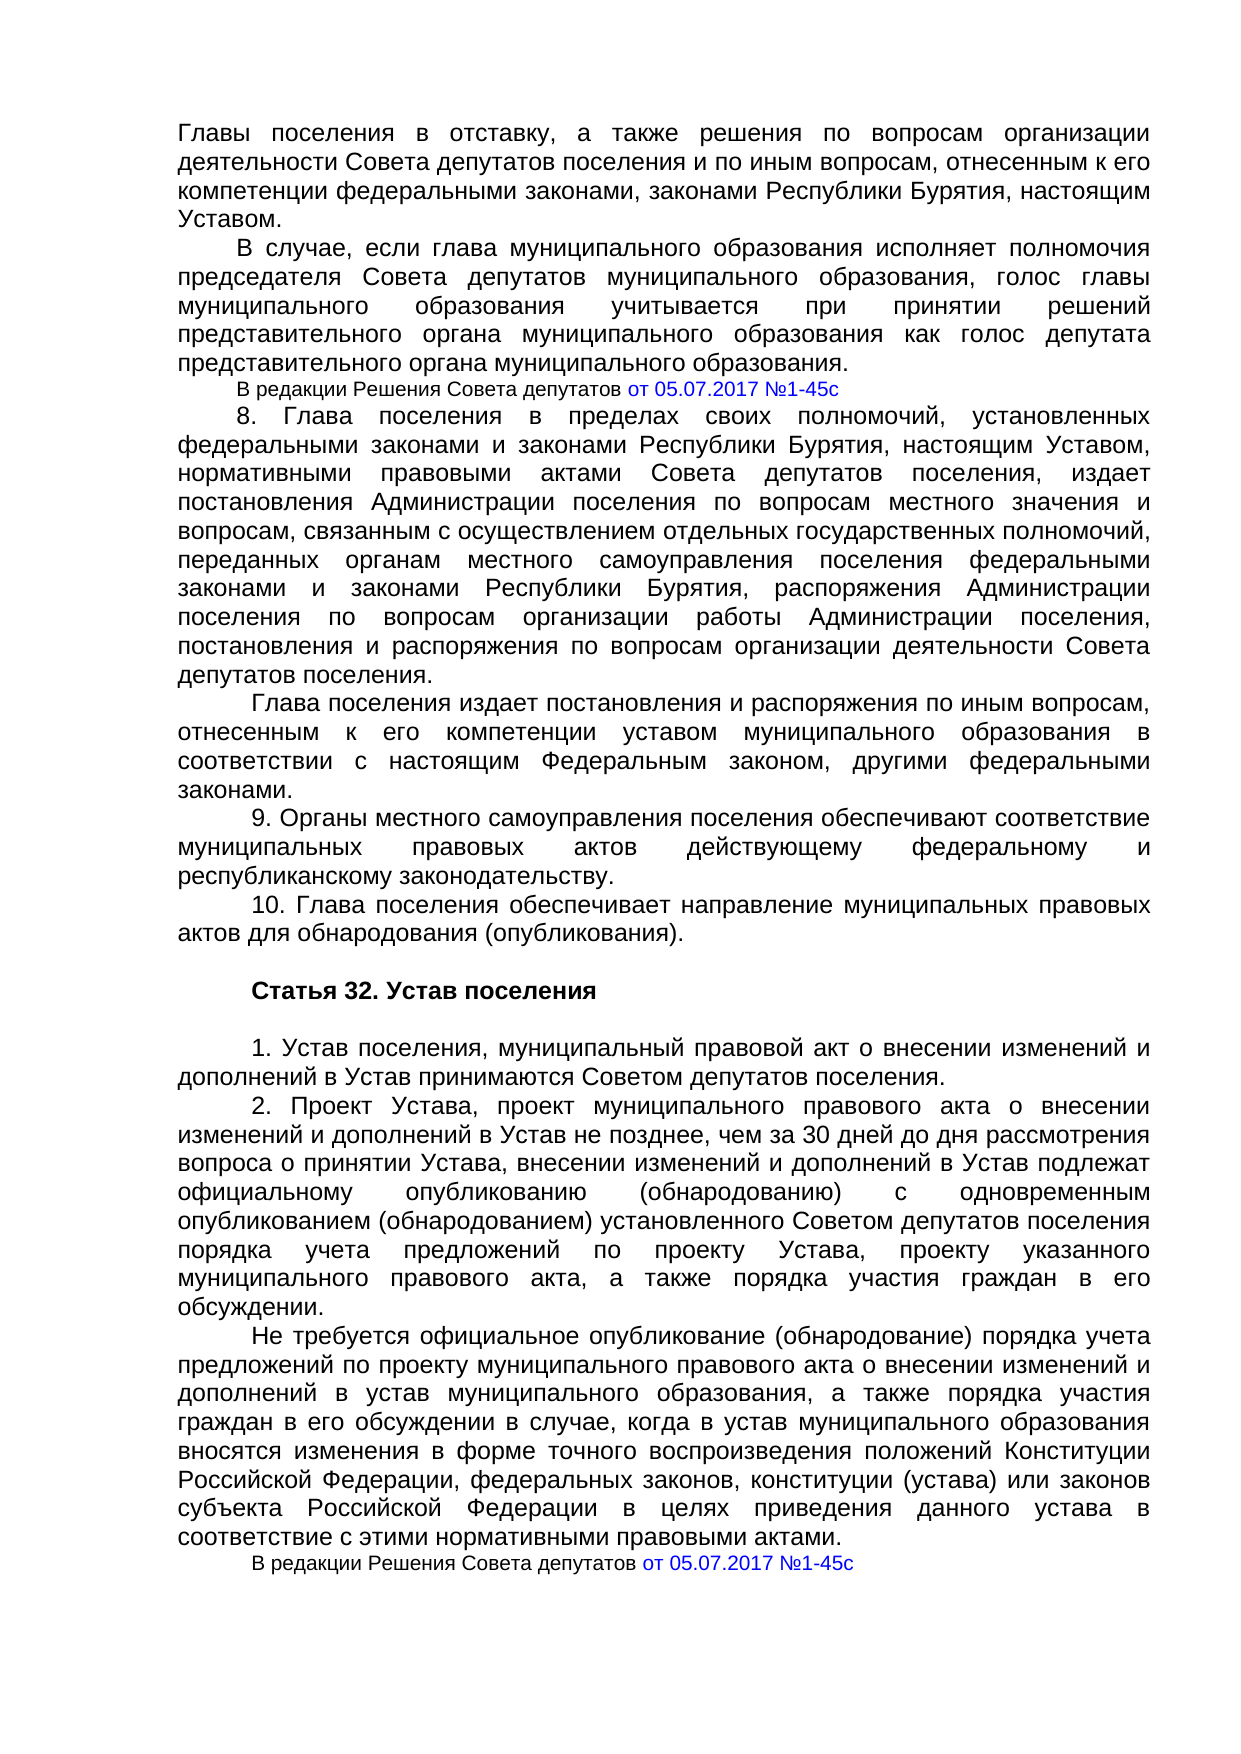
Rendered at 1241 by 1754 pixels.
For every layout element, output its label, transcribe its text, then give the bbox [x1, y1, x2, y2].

text 2. Проект Устава, проект муниципального правового акта о внесении изменений и дополнений в Устав не позднее, чем за 30 дней до дня рассмотрения вопроса о принятии Устава, внесении изменений и дополнений в Устав подлежат официальному опубликованию (обнародованию) с одновременным опубликованием (обнародованием) установленного Советом депутатов поселения порядка учета предложений по проекту Устава, проекту указанного муниципального правового акта, а также порядка участия граждан в его обсуждении. [177, 1091, 1152, 1321]
text 8. Глава поселения в пределах своих полномочий, установленных федеральными законами и законами Республики Бурятия, настоящим Уставом, нормативными правовыми актами Совета депутатов поселения, издает постановления Администрации поселения по вопросам местного значения и вопросам, связанным с осуществлением отдельных государственных полномочий, переданных органам местного самоуправления поселения федеральными законами и законами Республики Бурятия, распоряжения Администрации поселения по вопросам организации работы Администрации поселения, постановления и распоряжения по вопросам организации деятельности Совета депутатов поселения. [177, 401, 1152, 688]
text В редакции Решения Совета депутатов от 05.07.2017 №1-45с [177, 1551, 1152, 1575]
text 1. Устав поселения, муниципальный правовой акт о внесении изменений и дополнений в Устав принимаются Советом депутатов поселения. [177, 1033, 1152, 1091]
text 9. Органы местного самоуправления поселения обеспечивают соответствие муниципальных правовых актов действующему федеральному и республиканскому законодательству. [177, 803, 1152, 889]
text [177, 118, 1152, 233]
text 10. Глава поселения обеспечивает направление муниципальных правовых актов для обнародования (опубликования). [177, 889, 1152, 947]
text В случае, если глава муниципального образования исполняет полномочия председателя Совета депутатов муниципального образования, голос главы муниципального образования учитывается при принятии решений представительного органа муниципального образования как голос депутата представительного органа муниципального образования. [177, 233, 1152, 377]
text Не требуется официальное опубликование (обнародование) порядка учета предложений по проекту муниципального правового акта о внесении изменений и дополнений в устав муниципального образования, а также порядка участия граждан в его обсуждении в случае, когда в устав муниципального образования вносятся изменения в форме точного воспроизведения положений Конституции Российской Федерации, федеральных законов, конституции (устава) или законов субъекта Российской Федерации в целях приведения данного устава в соответствие с этими нормативными правовыми актами. [177, 1321, 1152, 1551]
text Глава поселения издает постановления и распоряжения по иным вопросам, отнесенным к его компетенции уставом муниципального образования в соответствии с настоящим Федеральным законом, другими федеральными законами. [177, 688, 1152, 803]
text Статья 32. Устав поселения [177, 976, 1152, 1004]
text В редакции Решения Совета депутатов от 05.07.2017 №1-45с [177, 377, 1152, 401]
